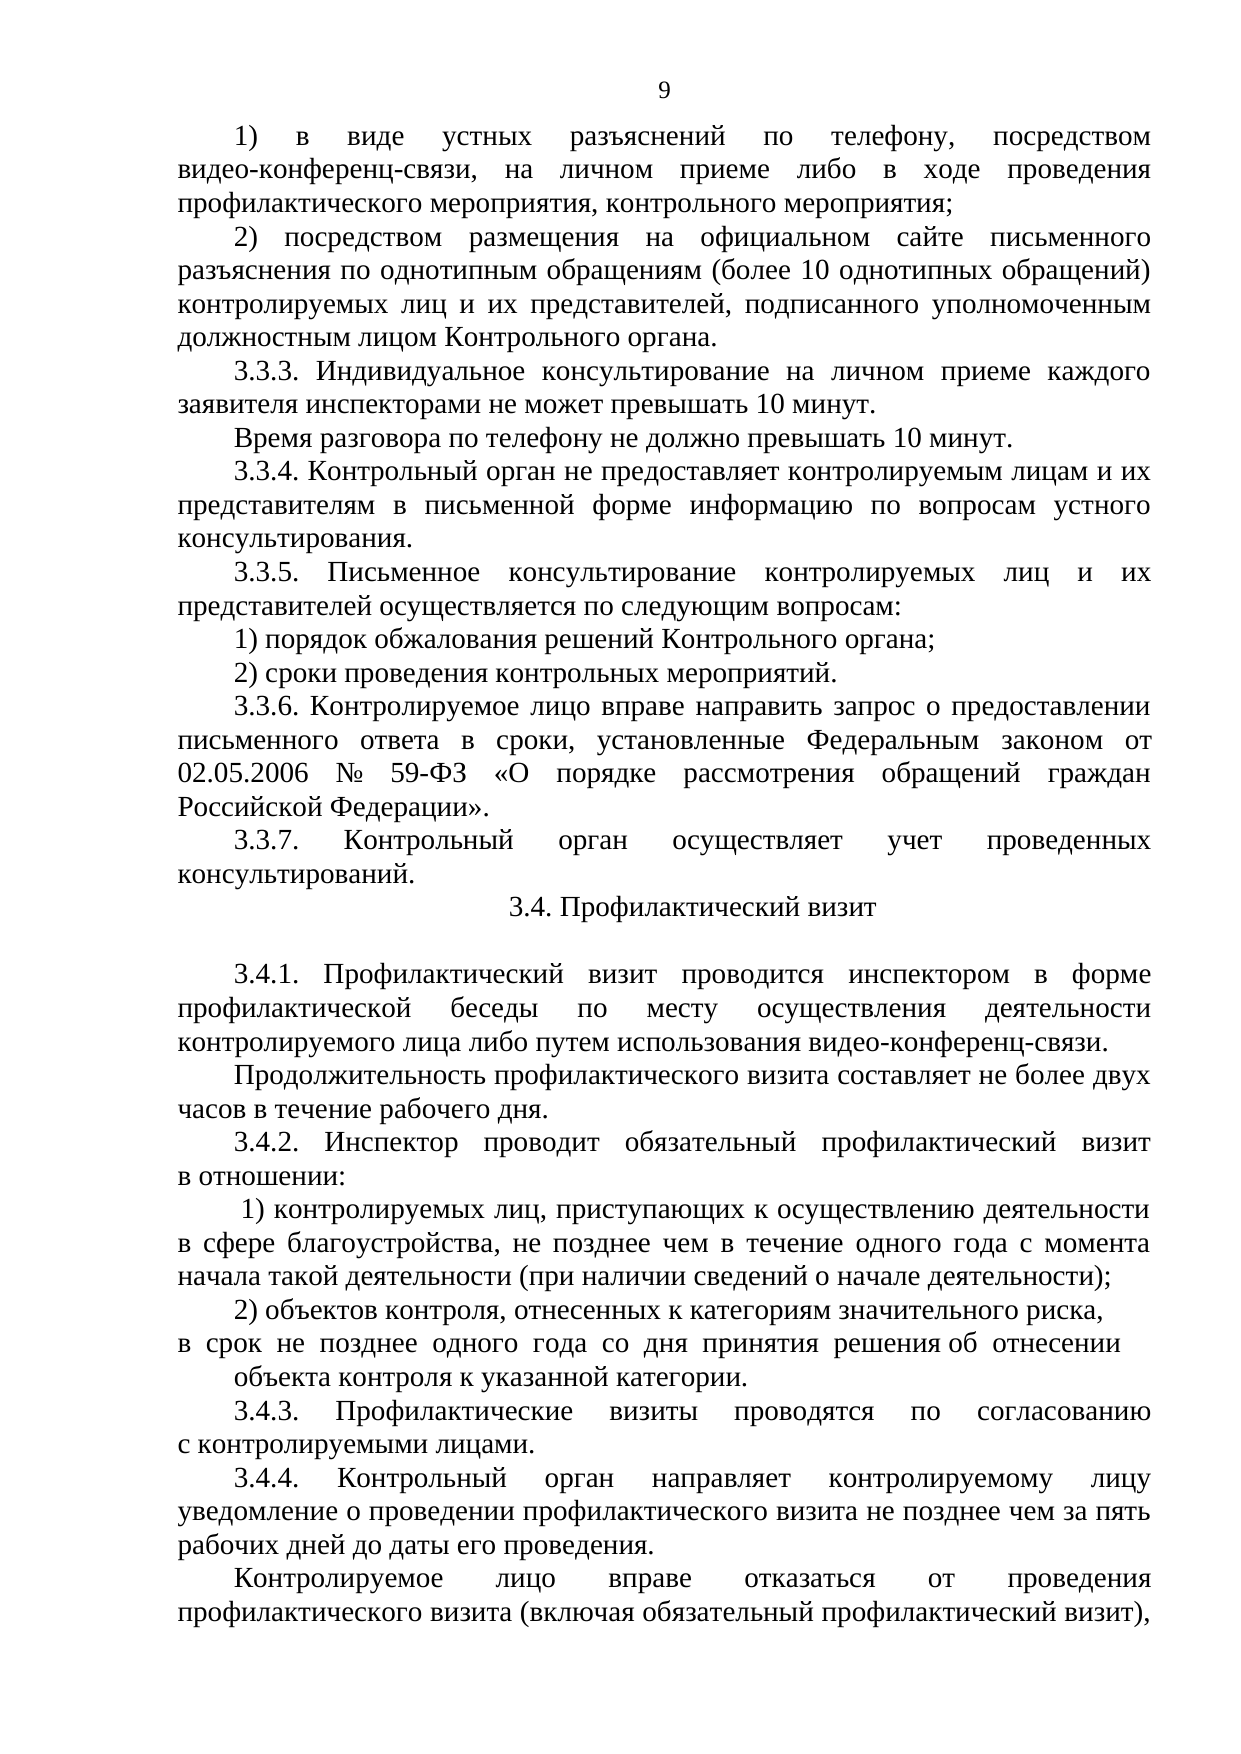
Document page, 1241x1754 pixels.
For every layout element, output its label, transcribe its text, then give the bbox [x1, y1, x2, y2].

text 3.3.6. Контролируемое лицо вправе направить запрос о предоставлении письменного ответа в сроки, установленные Федеральным законом от 02.05.2006 № 59-ФЗ «О порядке рассмотрения обращений граждан Российской Федерации». [177, 688, 1152, 822]
text 1) контролируемых лиц, приступающих к осуществлению деятельности в сфере благоустройства, не позднее чем в течение одного года с момента начала такой деятельности (при наличии сведений о начале деятельности); [177, 1191, 1152, 1292]
text 3.3.4. Контрольный орган не предоставляет контролируемым лицам и их представителям в письменной форме информацию по вопросам устного консультирования. [177, 453, 1152, 554]
text Время разговора по телефону не должно превышать 10 минут. [177, 420, 1152, 453]
text 2) объектов контроля, отнесенных к категориям значительного риска, [177, 1292, 1152, 1326]
text 2) посредством размещения на официальном сайте письменного разъяснения по однотипным обращениям (более 10 однотипных обращений) контролируемых лиц и их представителей, подписанного уполномоченным должностным лицом Контрольного органа. [177, 219, 1152, 353]
text 3.3.5. Письменное консультирование контролируемых лиц и их представителей осуществляется по следующим вопросам: [177, 554, 1152, 621]
list 3.4.2. Инспектор проводит обязательный профилактический визит в отношении: [177, 1124, 1152, 1191]
text 3.4.1. Профилактический визит проводится инспектором в форме профилактической беседы по месту осуществления деятельности контролируемого лица либо путем использования видео-конференц-связи. [177, 957, 1152, 1057]
text 2) сроки проведения контрольных мероприятий. [177, 655, 1152, 688]
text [177, 1560, 1152, 1627]
text 3.4. Профилактический визит [177, 889, 1152, 923]
list Продолжительность профилактического визита составляет не более двух часов в течение рабочего дня. [177, 1057, 1152, 1124]
text 3.4.4. Контрольный орган направляет контролируемому лицу уведомление о проведении профилактического визита не позднее чем за пять рабочих дней до даты его проведения. [177, 1460, 1152, 1560]
text объекта контроля к указанной категории. [177, 1359, 1152, 1393]
text 3.4.3. Профилактические визиты проводятся по согласованию с контролируемыми лицами. [177, 1393, 1152, 1460]
text 1) порядок обжалования решений Контрольного органа; [177, 621, 1152, 655]
text в срок не позднее одного года со дня принятия решения об отнесении [177, 1326, 1152, 1359]
text 3.3.3. Индивидуальное консультирование на личном приеме каждого заявителя инспекторами не может превышать 10 минут. [177, 353, 1152, 420]
text 1) в виде устных разъяснений по телефону, посредством видео-конференц-связи, на личном приеме либо в ходе проведения профилактического мероприятия, контрольного мероприятия; [177, 118, 1152, 219]
text 3.3.7. Контрольный орган осуществляет учет проведенных консультирований. [177, 822, 1152, 889]
